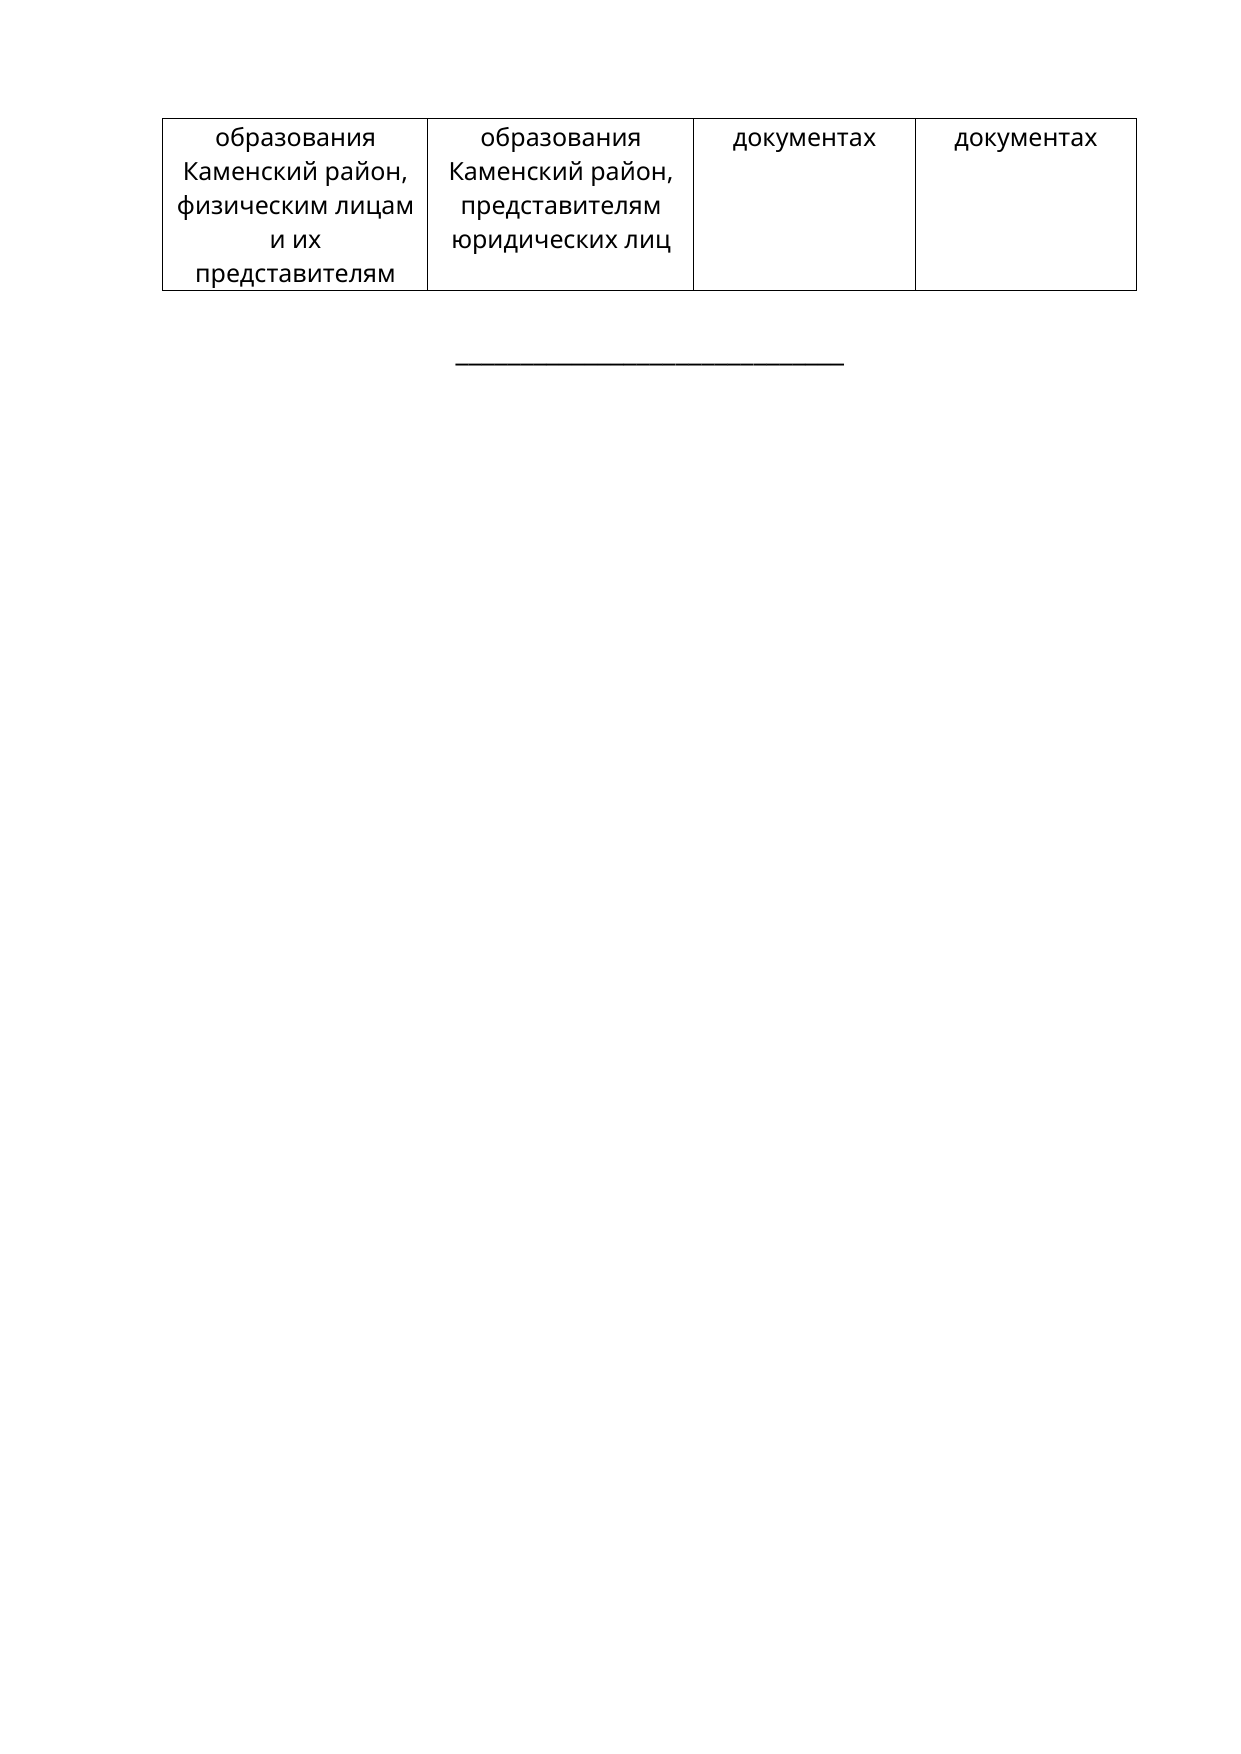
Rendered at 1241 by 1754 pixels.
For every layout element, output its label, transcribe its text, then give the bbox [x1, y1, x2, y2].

text ______________________________ [148, 330, 1152, 370]
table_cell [163, 119, 427, 289]
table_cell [916, 119, 1136, 289]
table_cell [694, 119, 915, 289]
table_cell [428, 119, 693, 289]
